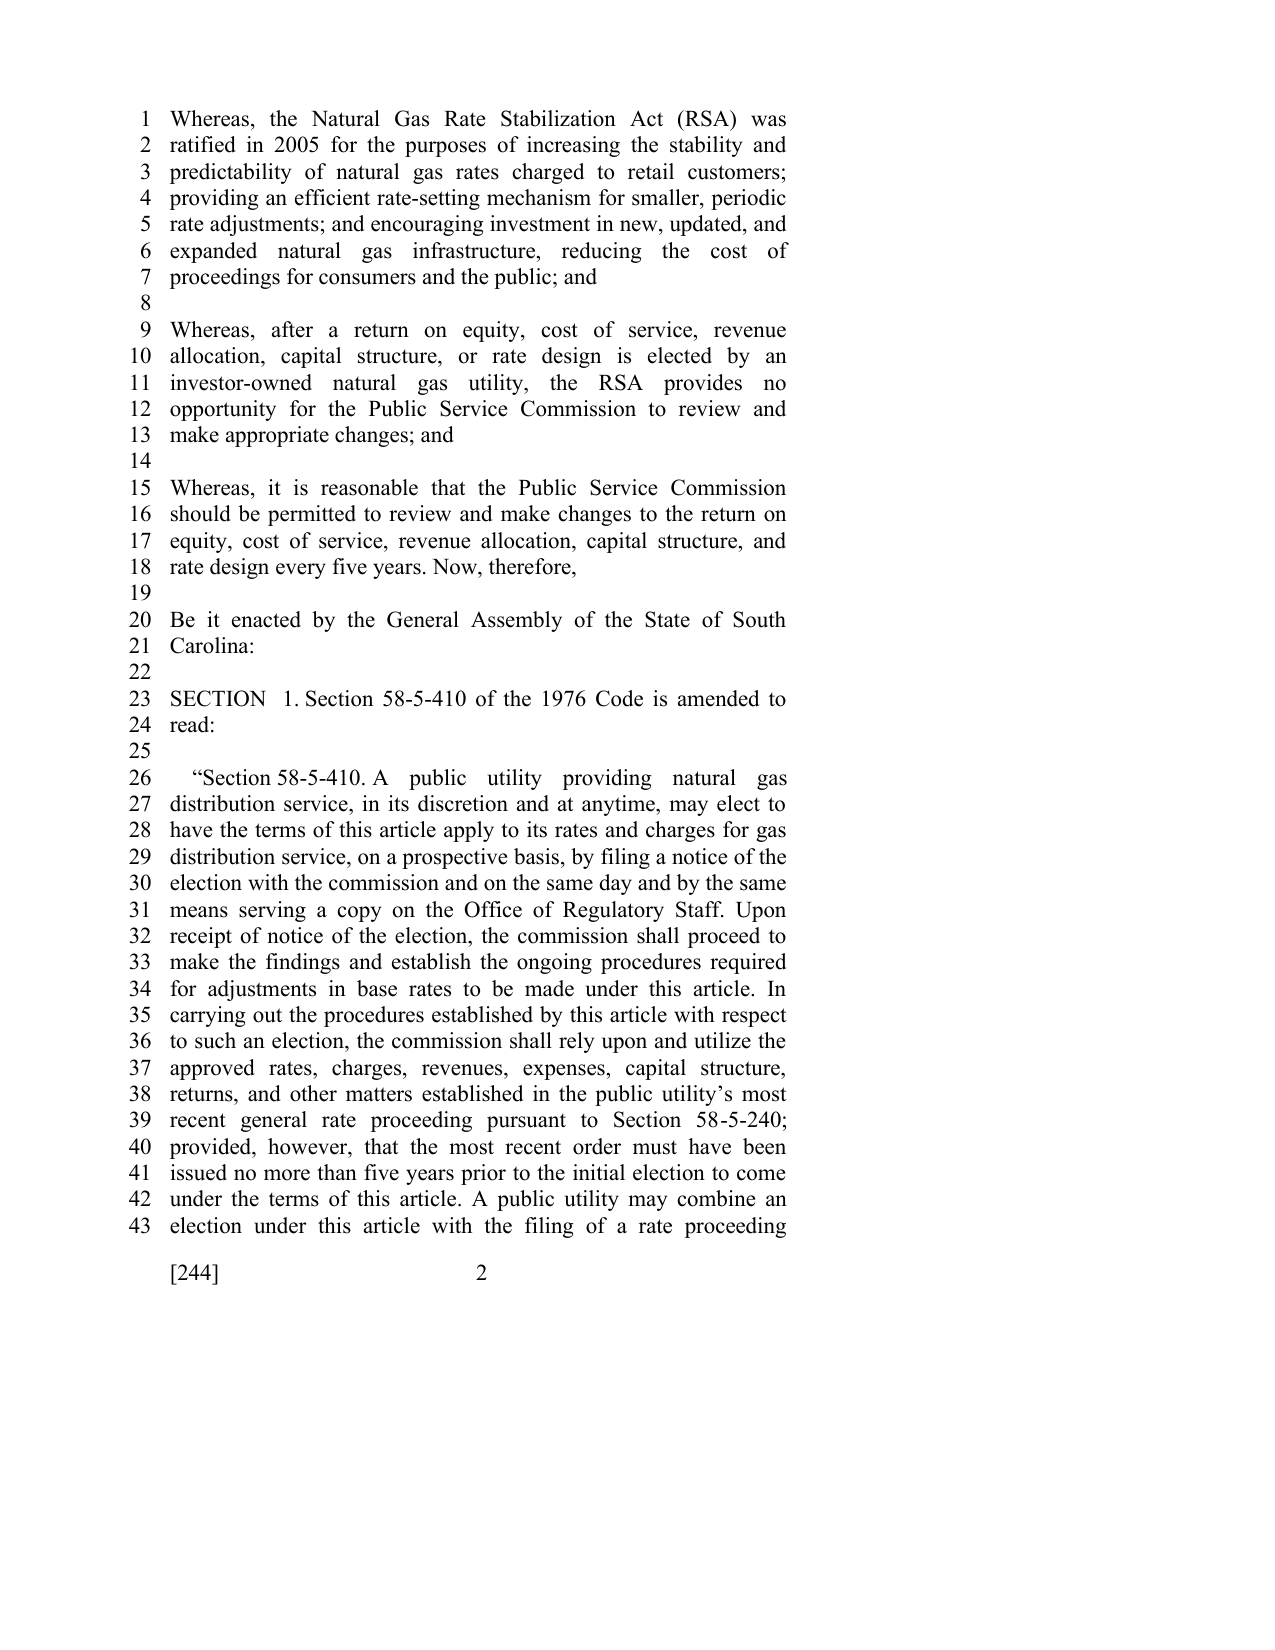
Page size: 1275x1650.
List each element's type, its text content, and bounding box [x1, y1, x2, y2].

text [169, 764, 787, 1238]
text SECTION 1. Section 58-5-410 of the 1976 Code is amended to read: [169, 685, 787, 737]
text Be it enacted by the General Assembly of the State of South Carolina: [169, 606, 787, 658]
text Whereas, it is reasonable that the Public Service Commission should be permitted to review and make changes to the return on equity, cost of service, revenue allocation, capital structure, and rate design every five years. Now, therefore, [169, 474, 787, 579]
text Whereas, the Natural Gas Rate Stabilization Act (RSA) was ratified in 2005 for the purposes of increasing the stability and predictability of natural gas rates charged to retail customers; providing an efficient rate-setting mechanism for smaller, periodic rate adjustments; and encouraging investment in new, updated, and expanded natural gas infrastructure, reducing the cost of proceedings for consumers and the public; and [169, 105, 787, 289]
text Whereas, after a return on equity, cost of service, revenue allocation, capital structure, or rate design is elected by an investor-owned natural gas utility, the RSA provides no opportunity for the Public Service Commission to review and make appropriate changes; and [169, 316, 787, 448]
